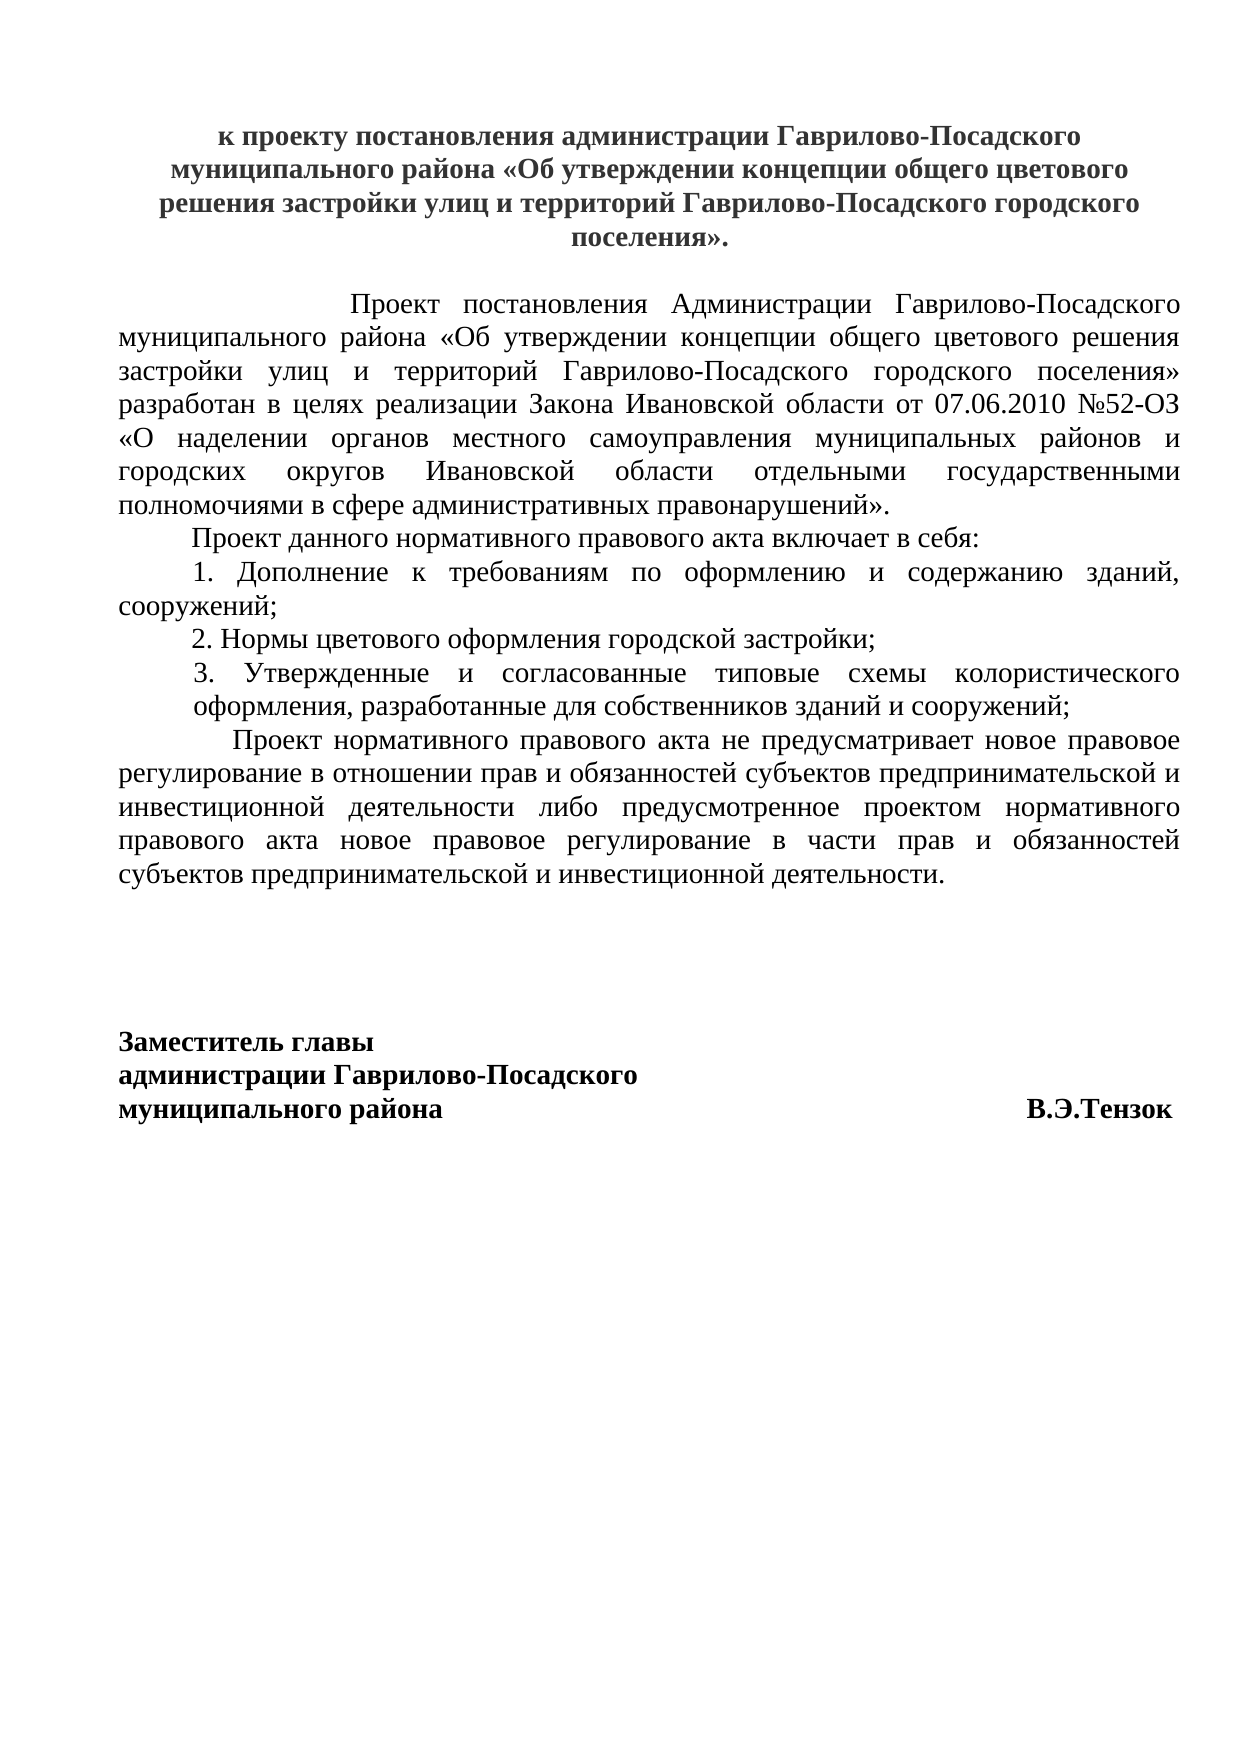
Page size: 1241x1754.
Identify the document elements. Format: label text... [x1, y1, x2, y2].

text к проекту постановления администрации Гаврилово-Посадского муниципального района «Об утверждении концепции общего цветового решения застройки улиц и территорий Гаврилово-Посадского городского поселения». [118, 118, 1181, 252]
text 2. Нормы цветового оформления городской застройки; [118, 621, 1181, 655]
text 1. Дополнение к требованиям по оформлению и содержанию зданий, сооружений; [118, 554, 1181, 621]
text Проект данного нормативного правового акта включает в себя: [118, 521, 1181, 554]
text администрации Гаврилово-Посадского [118, 1057, 1181, 1091]
text Проект постановления Администрации Гаврилово-Посадского муниципального района «Об утверждении концепции общего цветового решения застройки улиц и территорий Гаврилово-Посадского городского поселения» разработан в целях реализации Закона Ивановской области от 07.06.2010 №52-ОЗ «О наделении органов местного самоуправления муниципальных районов и городских округов Ивановской области отдельными государственными полномочиями в сфере административных правонарушений». [118, 286, 1181, 521]
text муниципального района В.Э.Тензок [118, 1091, 1181, 1124]
text 3. Утвержденные и согласованные типовые схемы колористического оформления, разработанные для собственников зданий и сооружений; [193, 655, 1181, 722]
text Проект нормативного правового акта не предусматривает новое правовое регулирование в отношении прав и обязанностей субъектов предпринимательской и инвестиционной деятельности либо предусмотренное проектом нормативного правового акта новое правовое регулирование в части прав и обязанностей субъектов предпринимательской и инвестиционной деятельности. [118, 722, 1181, 889]
text Заместитель главы [118, 1024, 1181, 1057]
